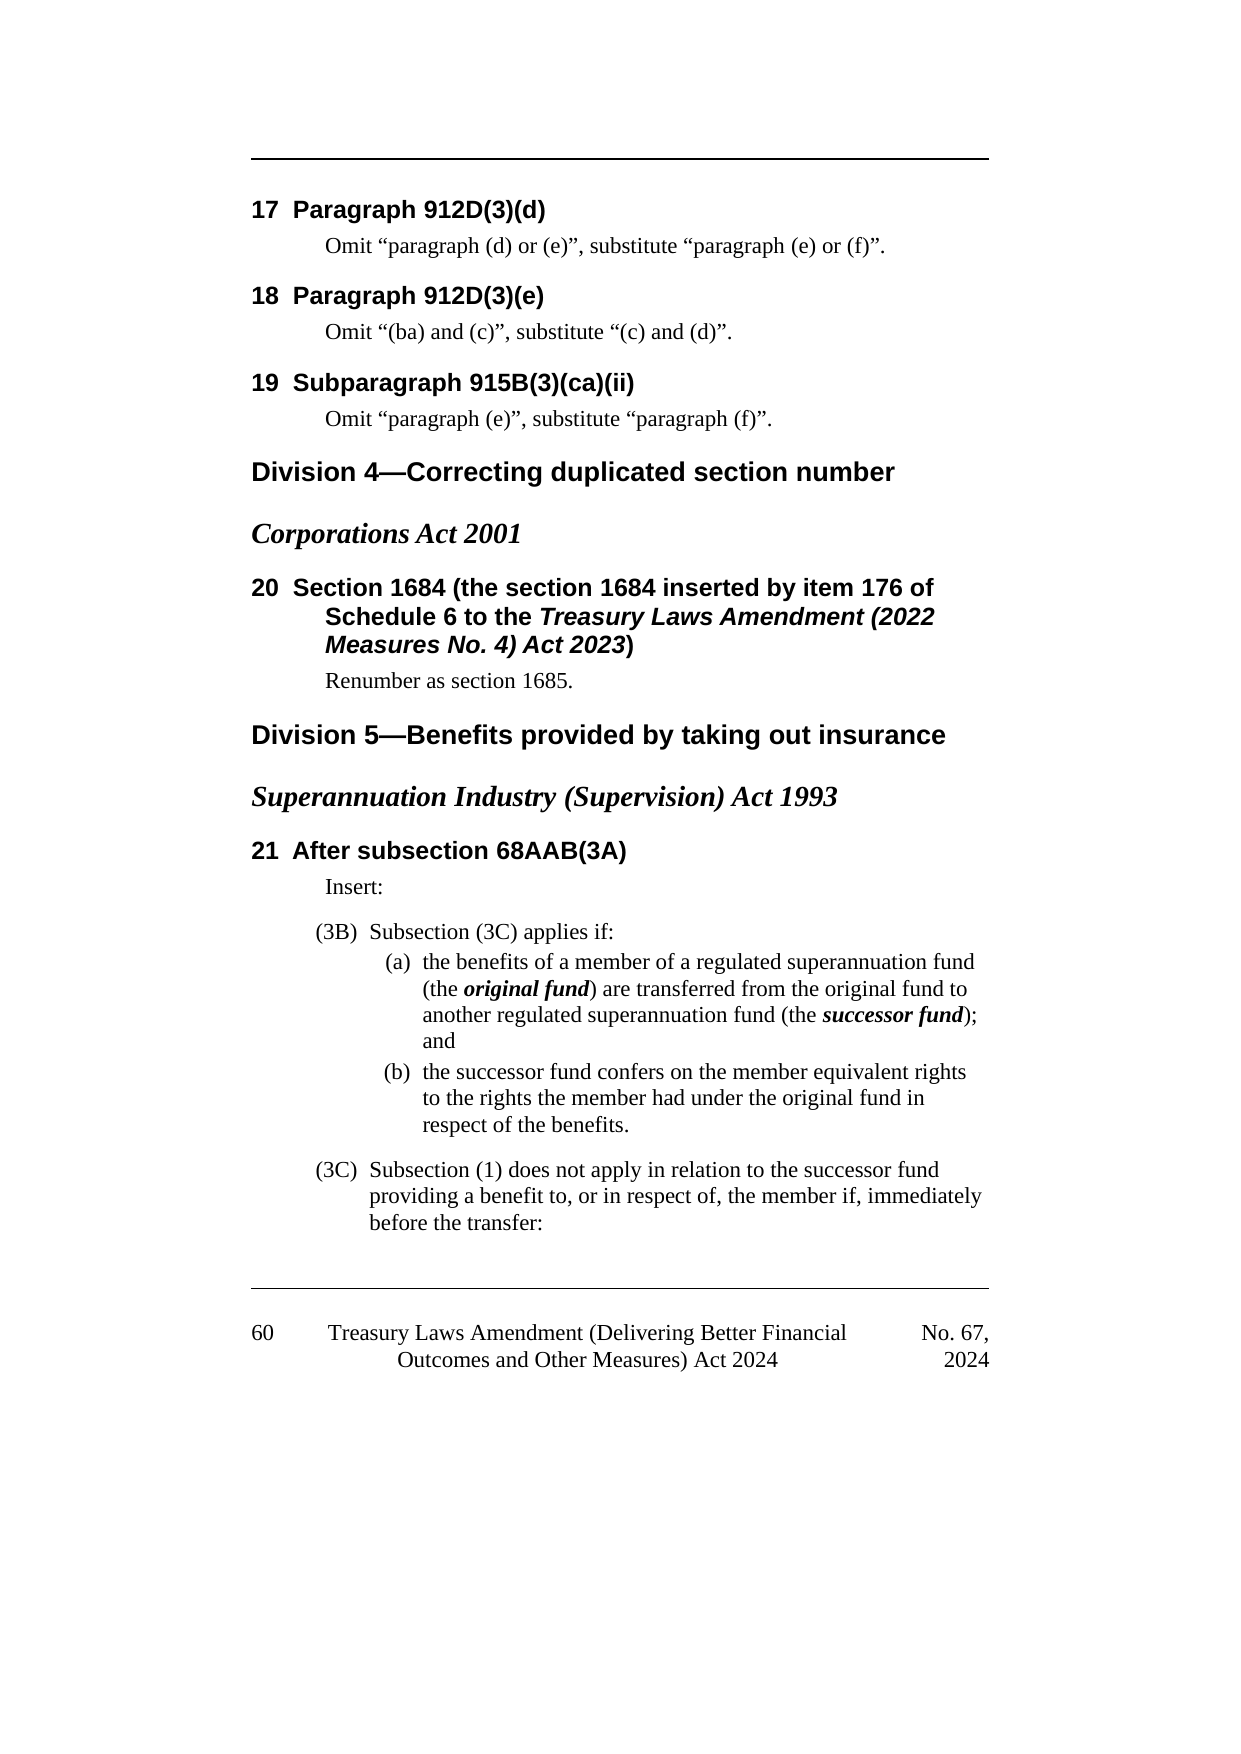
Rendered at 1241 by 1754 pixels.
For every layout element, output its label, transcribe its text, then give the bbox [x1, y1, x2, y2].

text 20 Section 1684 (the section 1684 inserted by item 176 of Schedule 6 to the Treasury Laws Amendment (2022 Measures No. 4) Act 2023) [251, 573, 989, 659]
text Insert: [325, 873, 989, 899]
text Omit “(ba) and (c)”, substitute “(c) and (d)”. [325, 318, 989, 345]
text 18 Paragraph 912D(3)(e) [251, 281, 989, 310]
text 21 After subsection 68AAB(3A) [251, 836, 989, 864]
text (3B) Subsection (3C) applies if: [251, 918, 989, 944]
text 17 Paragraph 912D(3)(d) [251, 195, 989, 224]
text 19 Subparagraph 915B(3)(ca)(ii) [251, 368, 989, 396]
text (3C) Subsection (1) does not apply in relation to the successor fund providing a benefit to, or in respect of, the member if, immediately before the transfer: [251, 1156, 989, 1235]
text Renumber as section 1685. [325, 667, 989, 694]
text Division 4—Correcting duplicated section number [251, 456, 989, 487]
text Division 5—Benefits provided by taking out insurance [251, 719, 989, 750]
text Corporations Act 2001 [251, 516, 989, 550]
text Superannuation Industry (Supervision) Act 1993 [251, 779, 989, 813]
text Omit “paragraph (e)”, substitute “paragraph (f)”. [325, 405, 989, 431]
text (b) the successor fund confers on the member equivalent rights to the rights the member had under the original fund in respect of the benefits. [251, 1058, 989, 1137]
text Omit “paragraph (d) or (e)”, substitute “paragraph (e) or (f)”. [325, 232, 989, 258]
text (a) the benefits of a member of a regulated superannuation fund (the original fund) are transferred from the original fund to another regulated superannuation fund (the successor fund); and [251, 948, 989, 1054]
